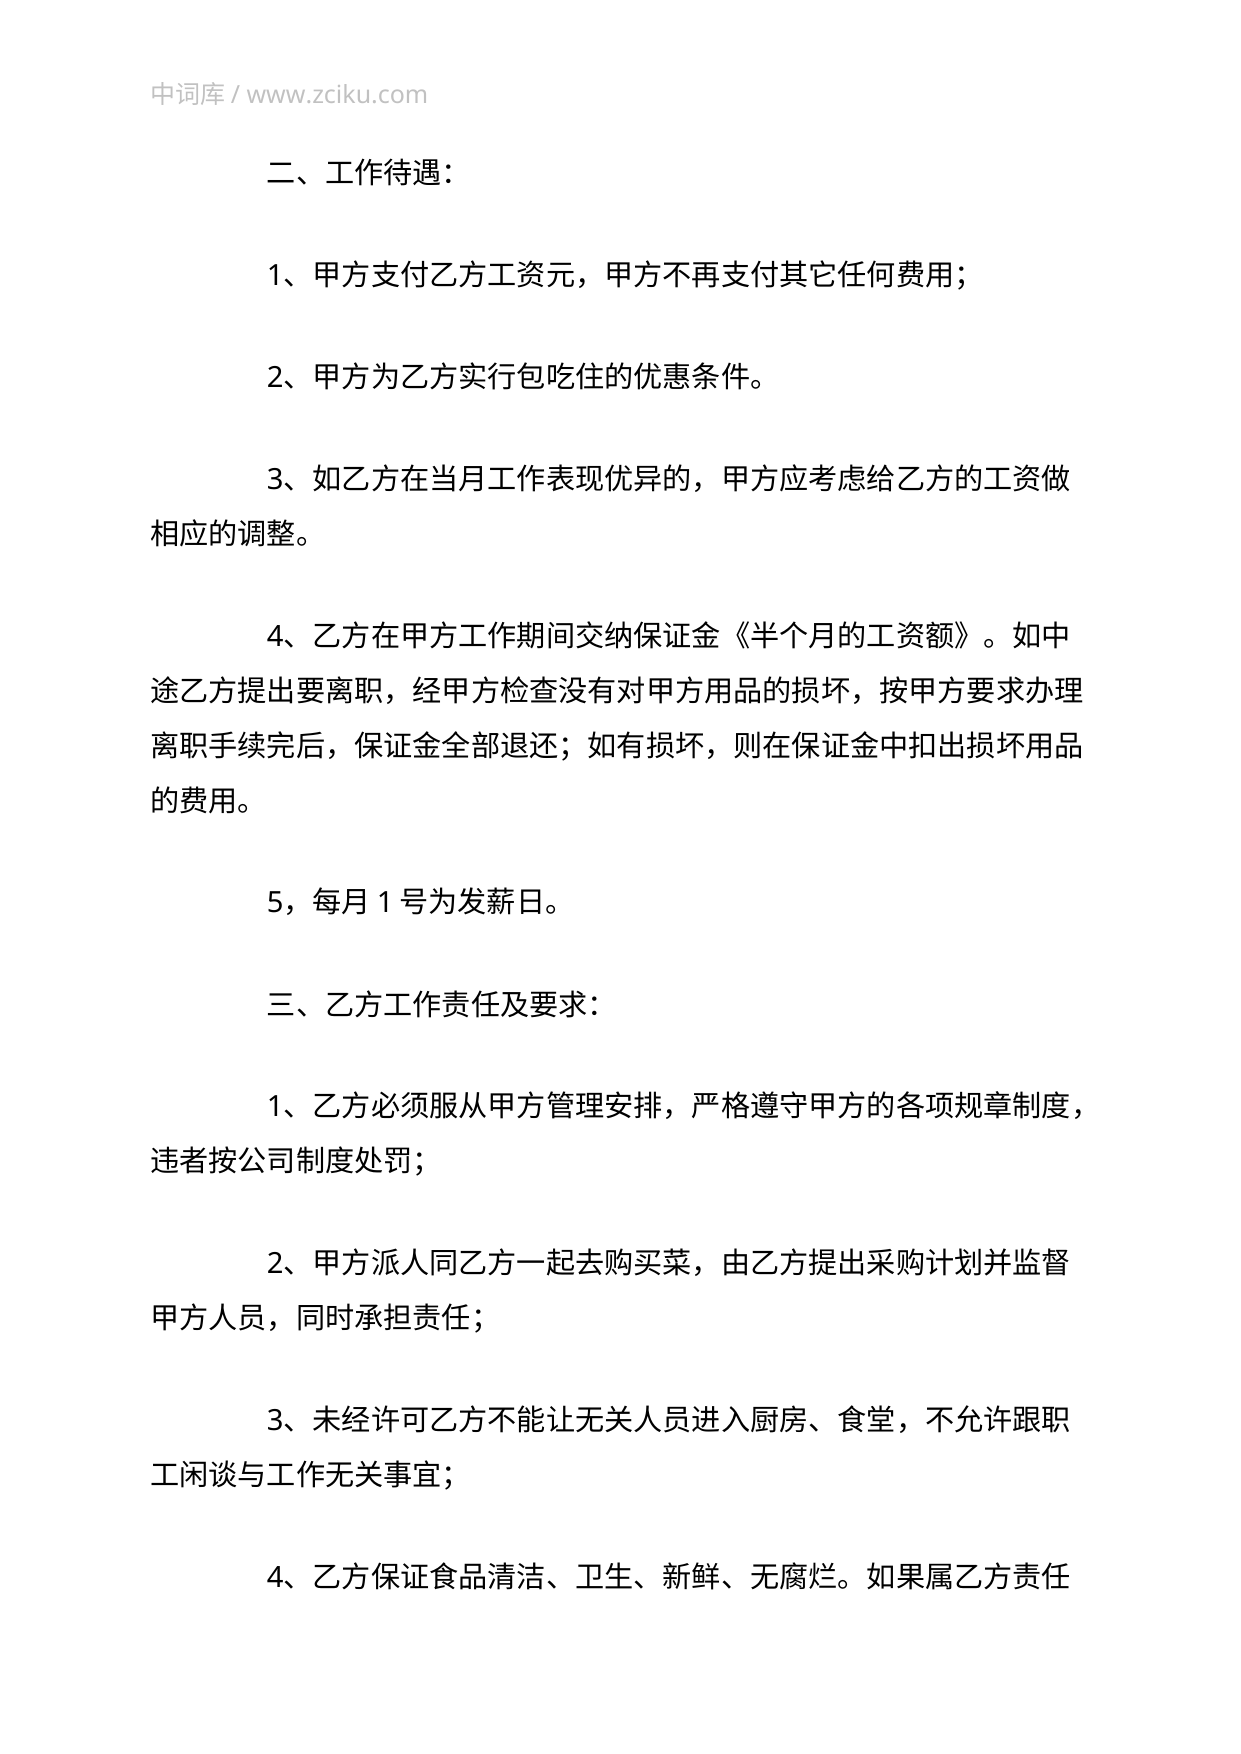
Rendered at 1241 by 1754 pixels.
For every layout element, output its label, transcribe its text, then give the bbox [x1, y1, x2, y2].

text 1、甲方支付乙方工资元，甲方不再支付其它任何费用； [150, 252, 1090, 294]
text 3、未经许可乙方不能让无关人员进入厨房、食堂，不允许跟职工闲谈与工作无关事宜； [150, 1396, 1090, 1494]
text 2、甲方派人同乙方一起去购买菜，由乙方提出采购计划并监督甲方人员，同时承担责任； [150, 1239, 1090, 1337]
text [150, 1553, 1090, 1596]
text 三、乙方工作责任及要求： [150, 981, 1090, 1023]
text 4、乙方在甲方工作期间交纳保证金《半个月的工资额》。如中途乙方提出要离职，经甲方检查没有对甲方用品的损坏，按甲方要求办理离职手续完后，保证金全部退还；如有损坏，则在保证金中扣出损坏用品的费用。 [150, 612, 1090, 819]
text 3、如乙方在当月工作表现优异的，甲方应考虑给乙方的工资做相应的调整。 [150, 456, 1090, 553]
text 2、甲方为乙方实行包吃住的优惠条件。 [150, 354, 1090, 396]
text 二、工作待遇： [150, 150, 1090, 192]
text 5，每月1号为发薪日。 [150, 879, 1090, 921]
text 1、乙方必须服从甲方管理安排，严格遵守甲方的各项规章制度，违者按公司制度处罚； [150, 1083, 1090, 1180]
